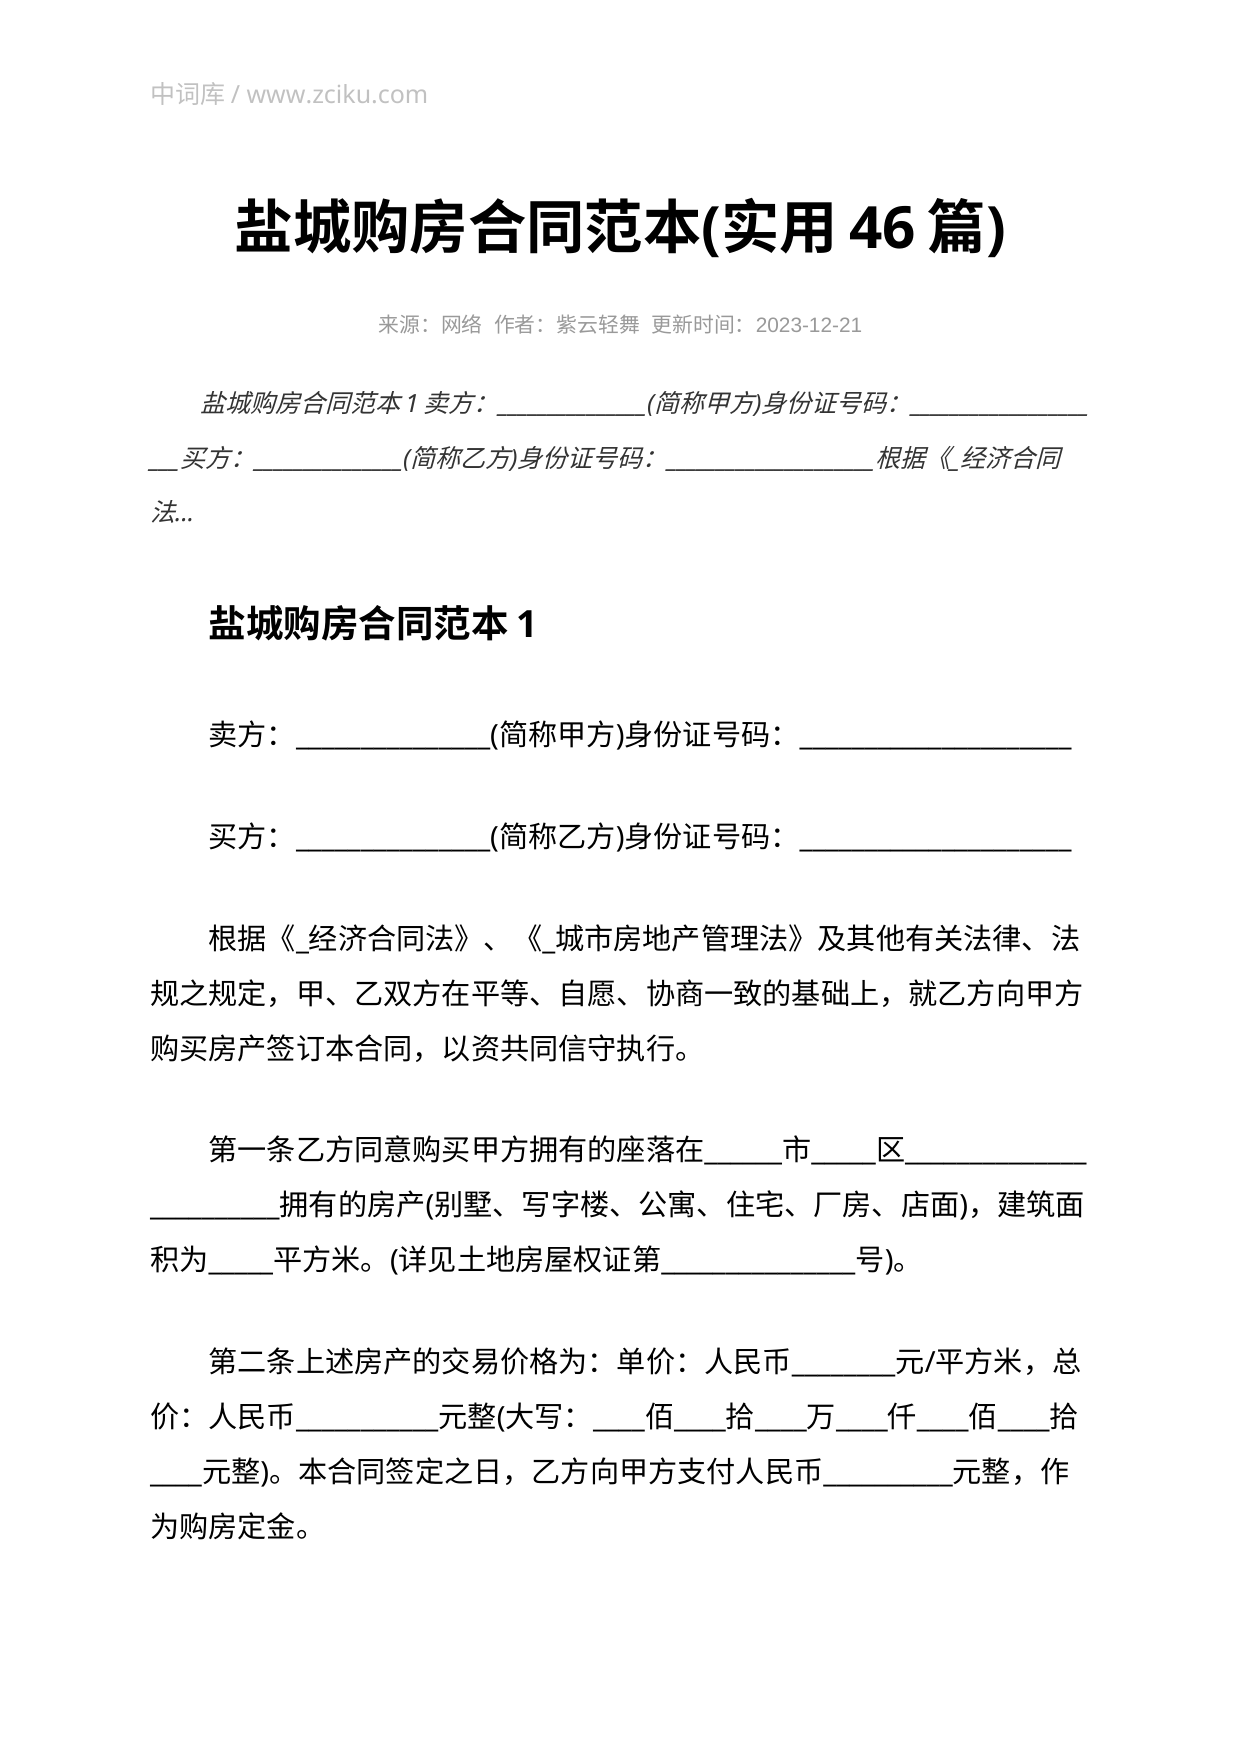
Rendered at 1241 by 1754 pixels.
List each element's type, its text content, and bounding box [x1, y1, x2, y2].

text 第二条上述房产的交易价格为：单价：人民币________元/平方米，总价：人民币___________元整(大写：____佰____拾____万____仟____佰____拾____元整)。本合同签定之日，乙方向甲方支付人民币__________元整，作为购房定金。 [150, 1339, 1090, 1546]
text 来源：网络 作者：紫云轻舞 更新时间：2023-12-21 [150, 313, 1090, 337]
text 盐城购房合同范本1卖方：_______________(简称甲方)身份证号码：_____________________买方：_______________(简称乙方)身份证号码：_____________________根据《_经济合同法... [150, 384, 1090, 529]
text 卖方：_______________(简称甲方)身份证号码：_____________________ [150, 711, 1090, 754]
subtitle 盐城购房合同范本(实用46篇) [150, 181, 1090, 266]
text 第一条乙方同意购买甲方拥有的座落在______市_____区________________________拥有的房产(别墅、写字楼、公寓、住宅、厂房、店面)，建筑面积为_____平方米。(详见土地房屋权证第_______________号)。 [150, 1127, 1090, 1279]
text 盐城购房合同范本1 [150, 594, 1090, 648]
text 根据《_经济合同法》、《_城市房地产管理法》及其他有关法律、法规之规定，甲、乙双方在平等、自愿、协商一致的基础上，就乙方向甲方购买房产签订本合同，以资共同信守执行。 [150, 915, 1090, 1067]
text 买方：_______________(简称乙方)身份证号码：_____________________ [150, 813, 1090, 856]
